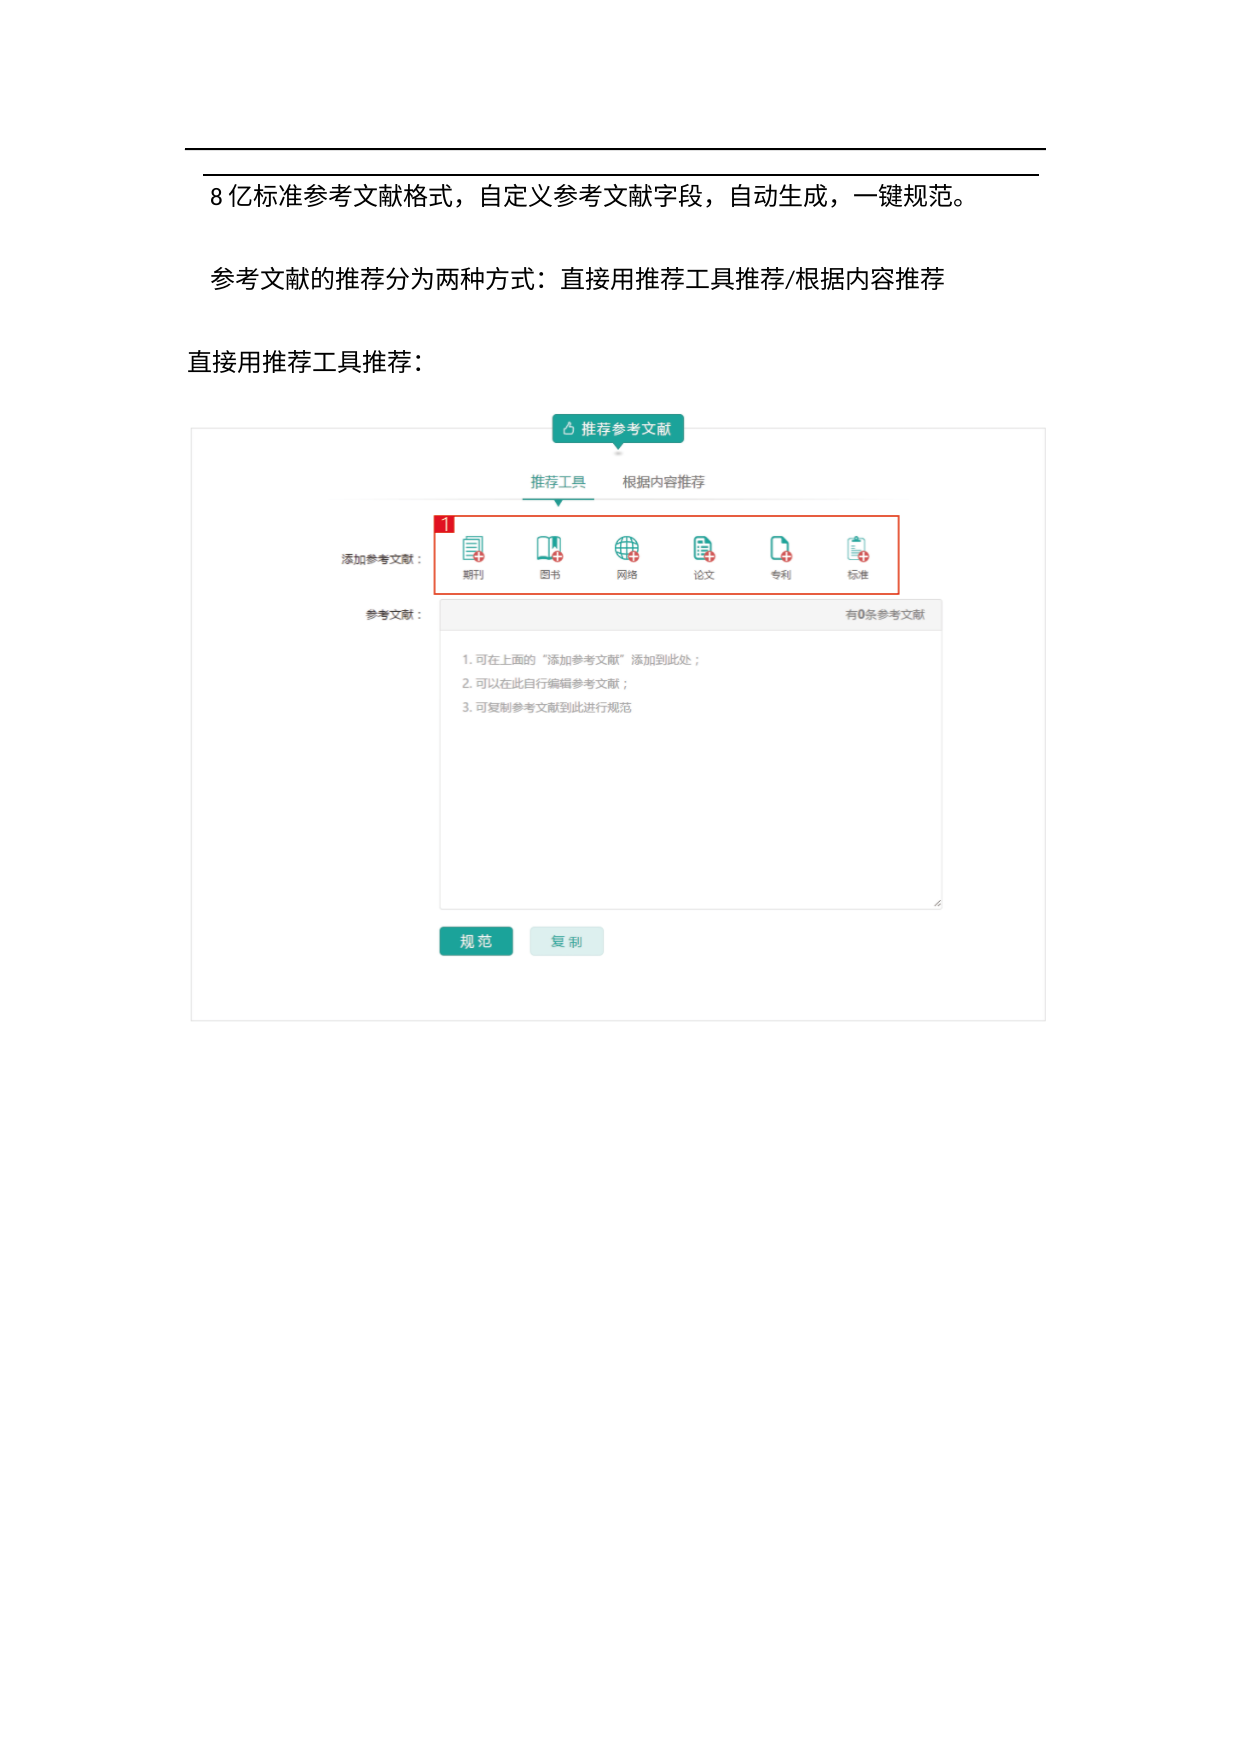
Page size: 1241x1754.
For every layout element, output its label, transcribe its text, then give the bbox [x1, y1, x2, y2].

text 8亿标准参考文献格式，自定义参考文献字段，自动生成，一键规范。 [187, 162, 1085, 227]
text 参考文献的推荐分为两种方式：直接用推荐工具推荐/根据内容推荐 [187, 245, 1085, 310]
picture [187, 411, 1053, 1026]
text 直接用推荐工具推荐： [187, 328, 1085, 393]
